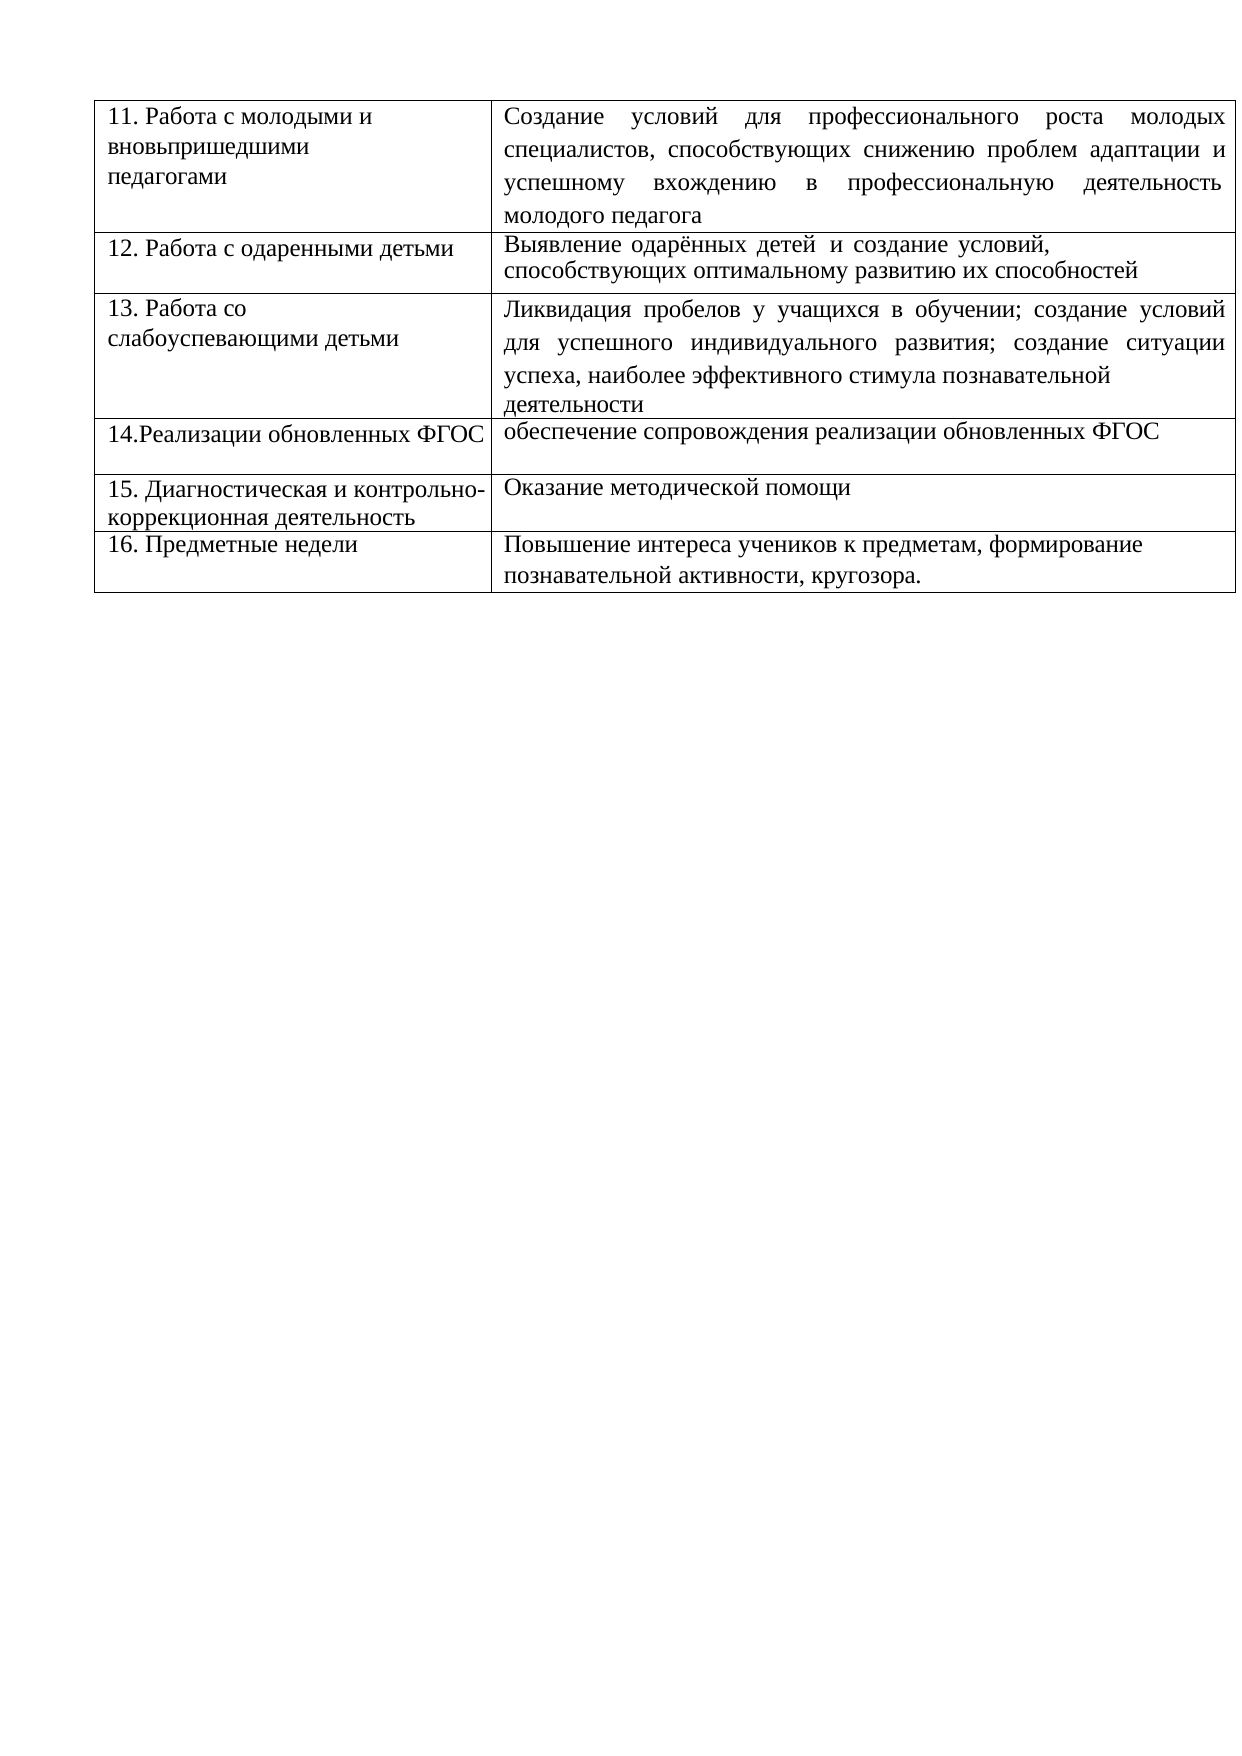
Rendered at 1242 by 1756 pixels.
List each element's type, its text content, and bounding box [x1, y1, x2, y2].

table_cell Ликвидация пробелов у учащихся в обучении; создание условий для успешного индивидуального развития; создание ситуации успеха, наиболее эффективного стимула познавательной деятельности [492, 294, 1235, 418]
table_header 11. Работа с молодыми и вновьпришедшими педагогами [95, 101, 491, 232]
table_cell Оказание методической помощи [492, 475, 1235, 531]
table_cell Выявление одарённых детей и создание условий, способствующих оптимальному развитию их способностей [492, 233, 1235, 293]
table_cell 16. Предметные недели [95, 532, 491, 592]
table_cell 15. Диагностическая и контрольно- коррекционная деятельность [95, 475, 491, 531]
table_cell обеспечение сопровождения реализации обновленных ФГОС [492, 419, 1235, 474]
table_cell 14.Реализации обновленных ФГОС [95, 419, 491, 474]
table_cell 13. Работа со слабоуспевающими детьми [95, 294, 491, 418]
table_cell Повышение интереса учеников к предметам, формирование познавательной активности, кругозора. [492, 532, 1235, 592]
table_cell 12. Работа с одаренными детьми [95, 233, 491, 293]
table_header Создание условий для профессионального роста молодых специалистов, способствующих снижению проблем адаптации и успешному вхождению в профессиональную деятельность молодого педагога [492, 101, 1235, 232]
